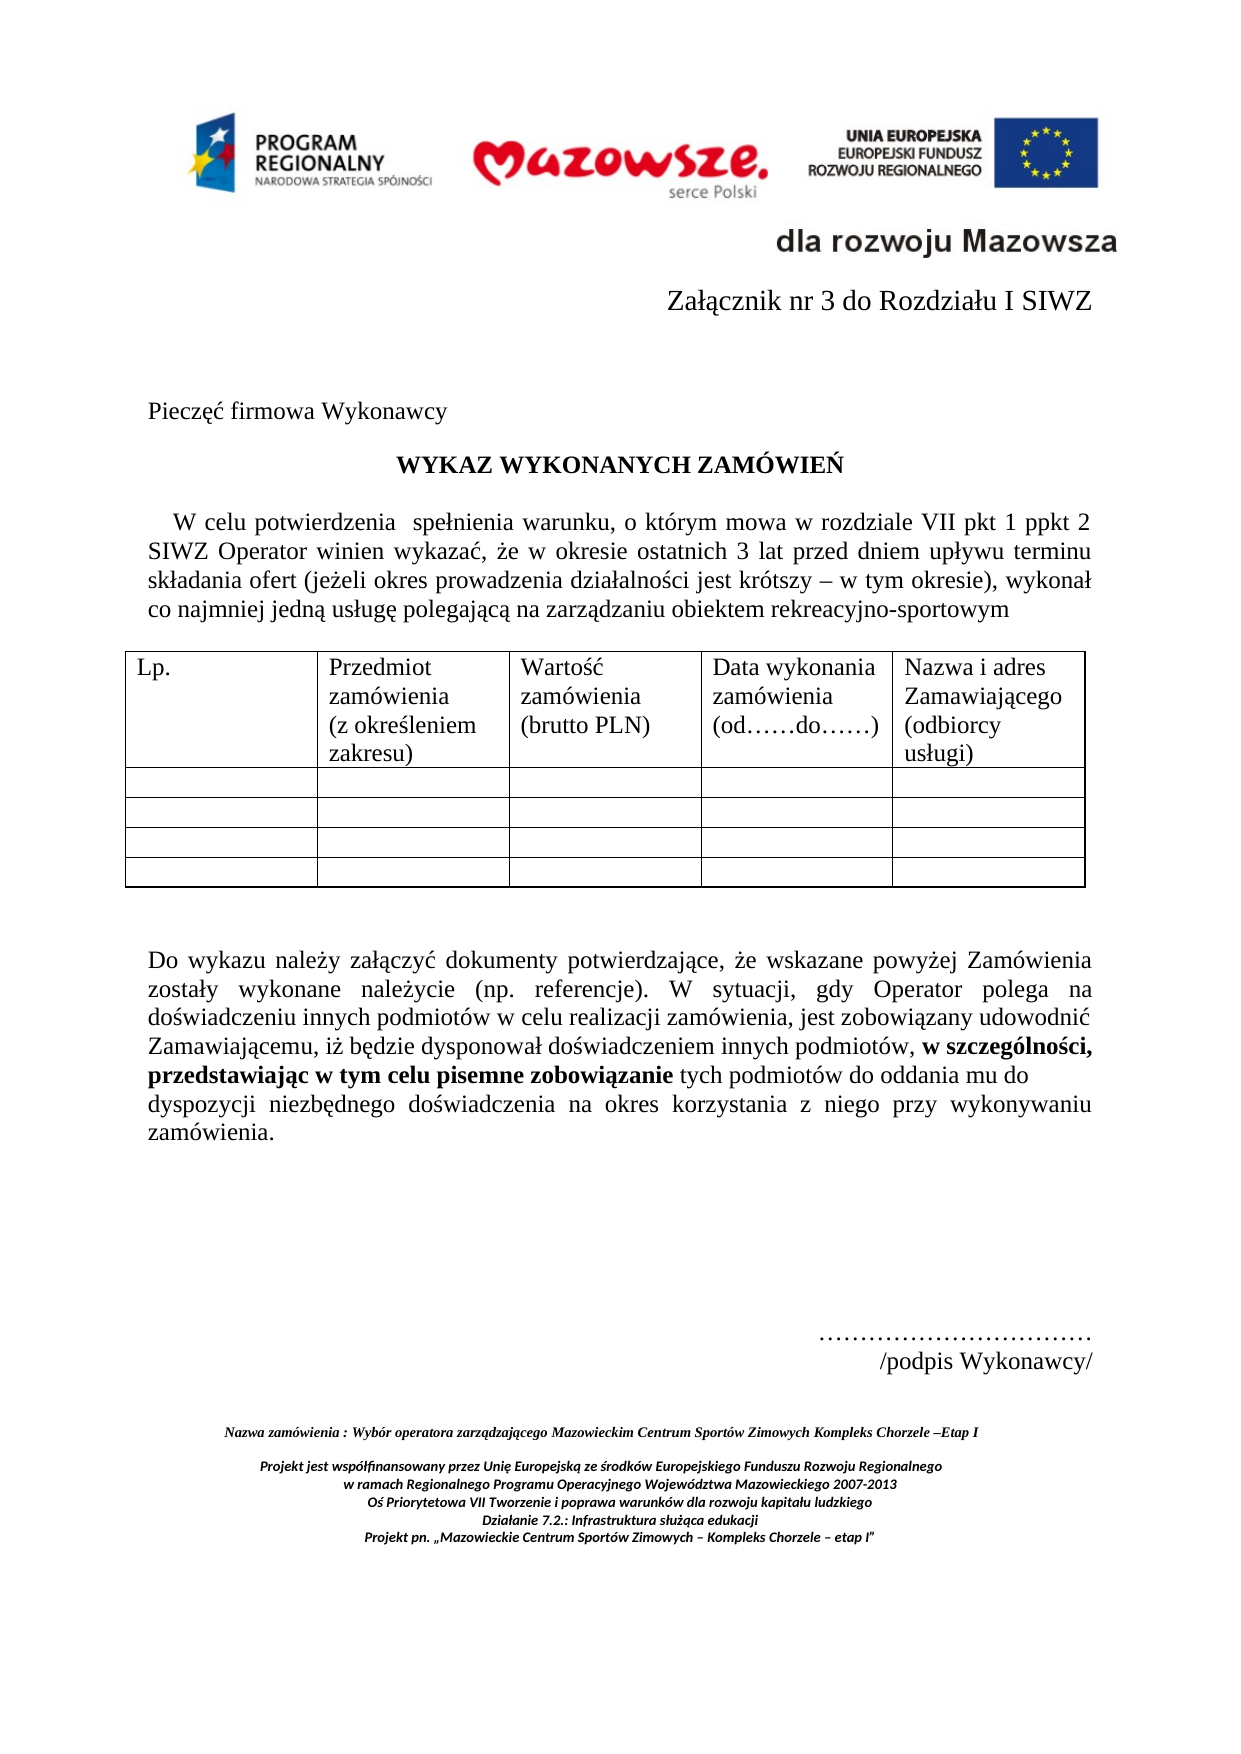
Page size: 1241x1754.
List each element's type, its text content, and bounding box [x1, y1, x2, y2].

text …………………………… [148, 1317, 1093, 1346]
table_cell [318, 828, 509, 857]
table_header Przedmiot zamówienia (z określeniem zakresu) [318, 652, 509, 767]
text WYKAZ WYKONANYCH ZAMÓWIEŃ [148, 450, 1093, 479]
table_cell [318, 858, 509, 886]
table_cell [893, 798, 1084, 827]
table_cell [318, 768, 509, 797]
table_cell [702, 798, 892, 827]
table_cell [510, 828, 701, 857]
table_cell [510, 798, 701, 827]
table_header Data wykonania zamówienia (od……do……) [702, 652, 892, 767]
table_header Nazwa i adres Zamawiającego (odbiorcy usługi) [893, 652, 1084, 767]
text Załącznik nr 3 do Rozdziału I SIWZ [148, 283, 1093, 316]
text Zamawiającemu, iż będzie dysponował doświadczeniem innych podmiotów, w szczególności, przedstawiając w tym celu pisemne zobowiązanie tych podmiotów do oddania mu do [148, 1031, 1093, 1089]
table_cell [318, 798, 509, 827]
text /podpis Wykonawcy/ [148, 1346, 1093, 1375]
text W celu potwierdzenia spełnienia warunku, o którym mowa w rozdziale VII pkt 1 ppkt 2 SIWZ Operator winien wykazać, że w okresie ostatnich 3 lat przed dniem upływu terminu składania ofert (jeżeli okres prowadzenia działalności jest krótszy – w tym okresie), wykonał co najmniej jedną usługę polegającą na zarządzaniu obiektem rekreacyjno-sportowym [148, 507, 1093, 622]
table_cell [126, 828, 317, 857]
table_cell [893, 768, 1084, 797]
table_cell [893, 828, 1084, 857]
table_cell [702, 768, 892, 797]
text dyspozycji niezbędnego doświadczenia na okres korzystania z niego przy wykonywaniu zamówienia. [148, 1089, 1093, 1146]
table_cell [702, 858, 892, 886]
table_cell [126, 768, 317, 797]
text Pieczęć firmowa Wykonawcy [148, 396, 1093, 425]
table_cell [510, 858, 701, 886]
picture [147, 73, 1118, 259]
table_header Wartość zamówienia (brutto PLN) [510, 652, 701, 767]
table_cell [702, 828, 892, 857]
table_cell [126, 858, 317, 886]
table_cell [893, 858, 1084, 886]
table_header Lp. [126, 652, 317, 767]
text Do wykazu należy załączyć dokumenty potwierdzające, że wskazane powyżej Zamówienia zostały wykonane należycie (np. referencje). W sytuacji, gdy Operator polega na doświadczeniu innych podmiotów w celu realizacji zamówienia, jest zobowiązany udowodnić [148, 945, 1093, 1031]
table_cell [126, 798, 317, 827]
table_cell [510, 768, 701, 797]
